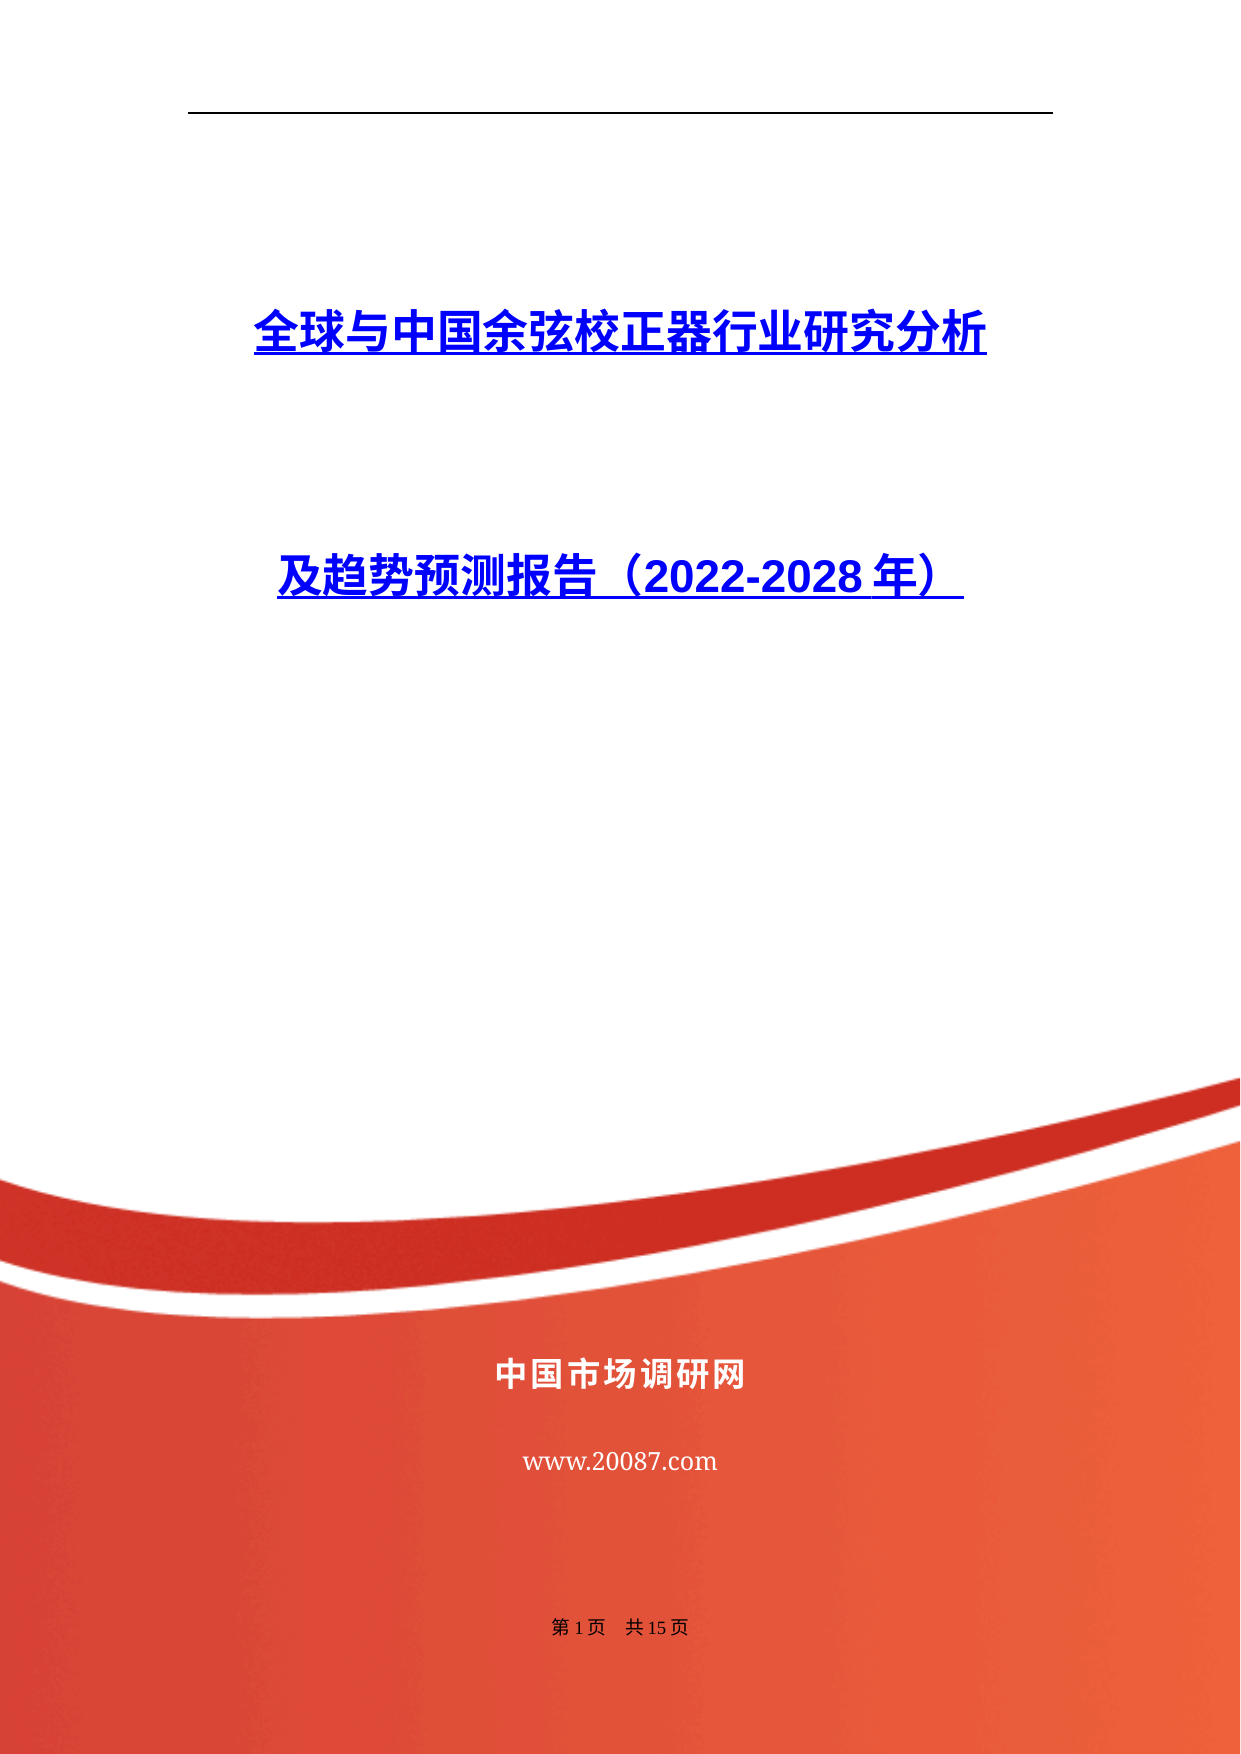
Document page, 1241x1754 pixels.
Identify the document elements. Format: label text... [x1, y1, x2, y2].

subtitle 中国市场调研网 [187, 1339, 1053, 1404]
table_header 全球与中国余弦校正器行业研究分析及趋势预测报告（2022-2028年） [188, 207, 1053, 773]
text www.20087.com [187, 1428, 1053, 1493]
picture [0, 1006, 1241, 1754]
